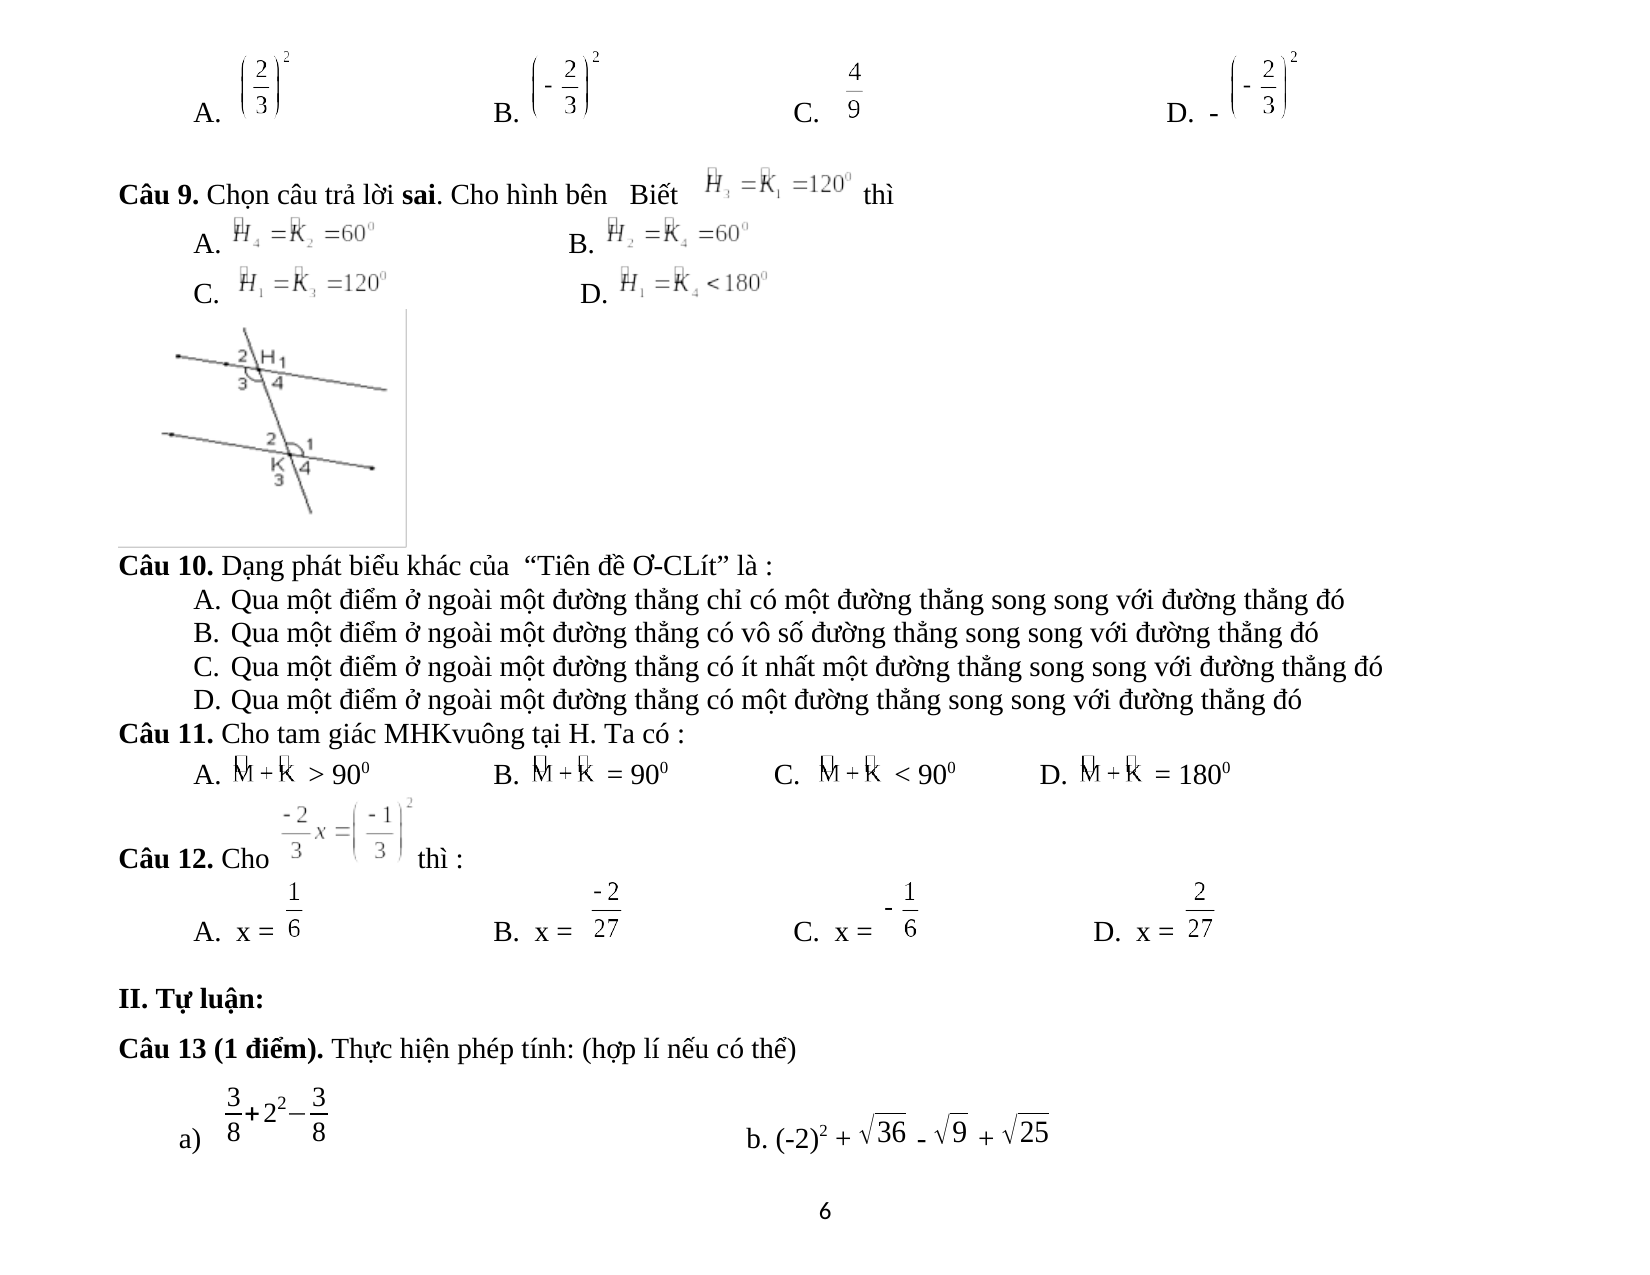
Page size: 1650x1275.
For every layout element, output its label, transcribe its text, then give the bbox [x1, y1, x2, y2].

list Qua một điểm ở ngoài một đường thẳng có một đường thẳng song song với đường thẳng đó [193, 682, 1532, 716]
list Qua một điểm ở ngoài một đường thẳng chỉ có một đường thẳng song song với đường thẳng đó [193, 582, 1532, 615]
text Câu 10. Dạng phát biểu khác của “Tiên đề Ơ-CLít” là : [118, 548, 1532, 582]
text C. D. [118, 260, 1532, 309]
text Câu 9. Chọn câu trả lời sai. Cho hình bên Biết thì [118, 162, 1532, 211]
text Câu 11. Cho tam giác MHKvuông tại H. Ta có : [118, 716, 1532, 749]
list Qua một điểm ở ngoài một đường thẳng có vô số đường thẳng song song với đường thẳng đó [193, 615, 1532, 649]
text A. B. C. D. - [118, 44, 1532, 128]
list Qua một điểm ở ngoài một đường thẳng có ít nhất một đường thẳng song song với đường thẳng đó [193, 649, 1532, 682]
text A. B. [118, 211, 1532, 260]
text Câu 13 (1 điểm). Thực hiện phép tính: (hợp lí nếu có thể) [118, 1031, 1532, 1065]
text II. Tự luận: [118, 981, 1532, 1015]
picture [118, 309, 408, 549]
text A. > 900 B. = 900 C. < 900 D. = 1800 [118, 749, 1532, 791]
text Câu 12. Cho thì : [118, 791, 1532, 875]
list b. (-2)2 + - + [178, 1082, 1532, 1154]
text A. x = B. x = C. x = D. x = [118, 875, 1532, 948]
